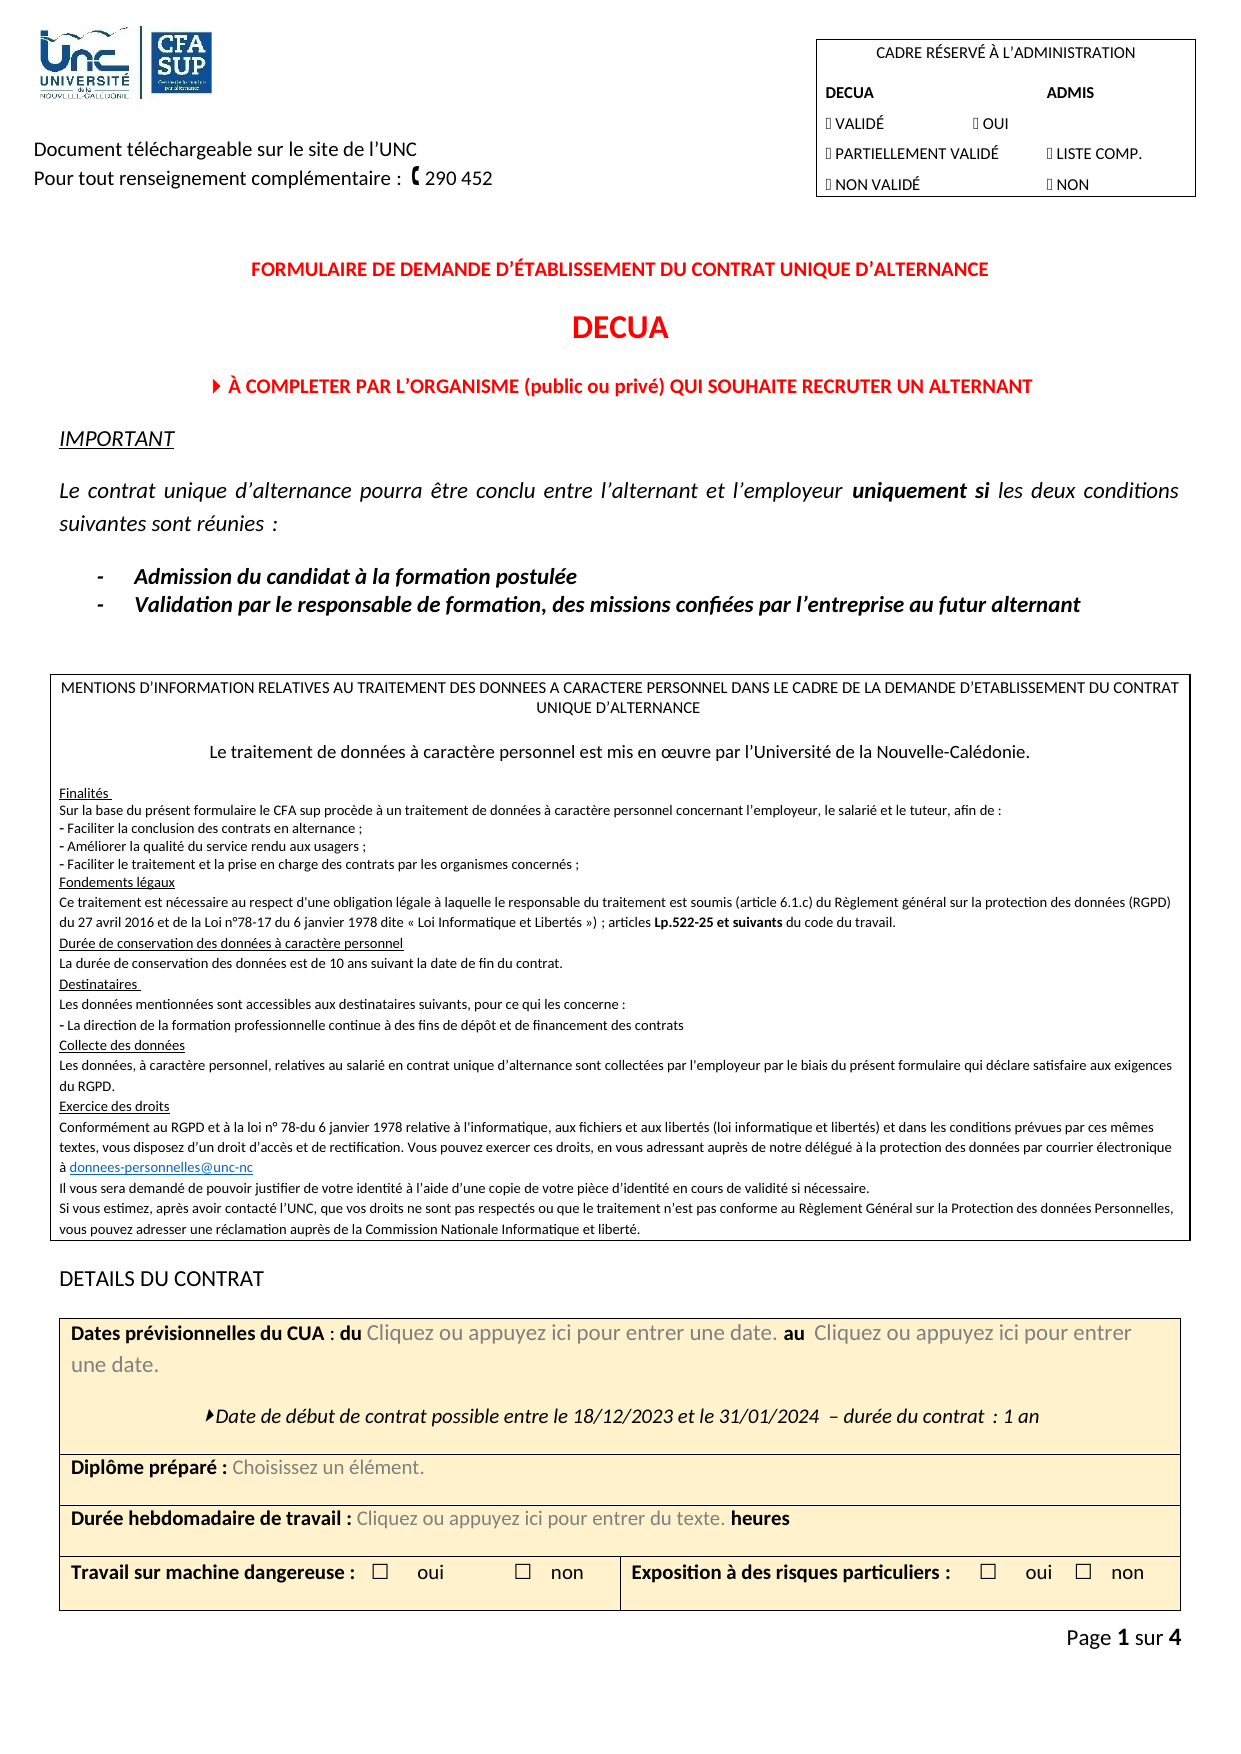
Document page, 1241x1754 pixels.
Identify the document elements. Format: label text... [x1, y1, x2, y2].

text Fondements légaux Ce traitement est nécessaire au respect d'une obligation légale à laquelle le responsable du traitement est soumis (article 6.1.c) du Règlement général sur la protection des données (RGPD) du 27 avril 2016 et de la Loi n°78-17 du 6 janvier 1978 dite « Loi Informatique et Libertés ») ; articles Lp.522-25 et suivants du code du travail. Durée de conservation des données à caractère personnel La durée de conservation des données est de 10 ans suivant la date de fin du contrat. Destinataires Les données mentionnées sont accessibles aux destinataires suivants, pour ce qui les concerne :  La direction de la formation professionnelle continue à des fins de dépôt et de financement des contrats Collecte des données Les données, à caractère personnel, relatives au salarié en contrat unique d’alternance sont collectées par l'employeur par le biais du présent formulaire qui déclare satisfaire aux exigences du RGPD. Exercice des droits Conformément au RGPD et à la loi n° 78-du 6 janvier 1978 relative à l'informatique, aux fichiers et aux libertés (loi informatique et libertés) et dans les conditions prévues par ces mêmes textes, vous disposez d’un droit d’accès et de rectification. Vous pouvez exercer ces droits, en vous adressant auprès de notre délégué à la protection des données par courrier électronique à donnees-personnelles@unc-nc Il vous sera demandé de pouvoir justifier de votre identité à l’aide d’une copie de votre pièce d’identité en cours de validité si nécessaire. Si vous estimez, après avoir contacté l’UNC, que vos droits ne sont pas respectés ou que le traitement n’est pas conforme au Règlement Général sur la Protection des données Personnelles, vous pouvez adresser une réclamation auprès de la Commission Nationale Informatique et liberté. [51, 870, 1189, 1240]
list Validation par le responsable de formation, des missions confiées par l’entreprise au futur alternant [97, 590, 1181, 618]
text  Faciliter le traitement et la prise en charge des contrats par les organismes concernés ; [59, 855, 1181, 870]
text Finalités Sur la base du présent formulaire le CFA sup procède à un traitement de données à caractère personnel concernant l’employeur, le salarié et le tuteur, afin de :  Faciliter la conclusion des contrats en alternance ; [59, 784, 1181, 837]
text FORMULAIRE DE DEMANDE D’ÉTABLISSEMENT DU CONTRAT UNIQUE D’ALTERNANCE [59, 256, 1181, 281]
text IMPORTANT [59, 424, 1181, 452]
text  Améliorer la qualité du service rendu aux usagers ; [59, 837, 1181, 855]
text DECUA [59, 306, 1181, 347]
text MENTIONS D’INFORMATION RELATIVES AU TRAITEMENT DES DONNEES A CARACTERE PERSONNEL DANS LE CADRE DE LA DEMANDE D’ETABLISSEMENT DU CONTRAT UNIQUE D’ALTERNANCE Le traitement de données à caractère personnel est mis en œuvre par l’Université de la Nouvelle-Calédonie. [51, 675, 1189, 763]
picture [40, 26, 212, 99]
text À COMPLETER PAR L’ORGANISME (public ou privé) QUI SOUHAITE RECRUTER UN ALTERNANT [59, 374, 1181, 399]
list Admission du candidat à la formation postulée [97, 562, 1181, 590]
text Le contrat unique d’alternance pourra être conclu entre l’alternant et l’employeur uniquement si les deux conditions suivantes sont réunies : [59, 477, 1181, 537]
